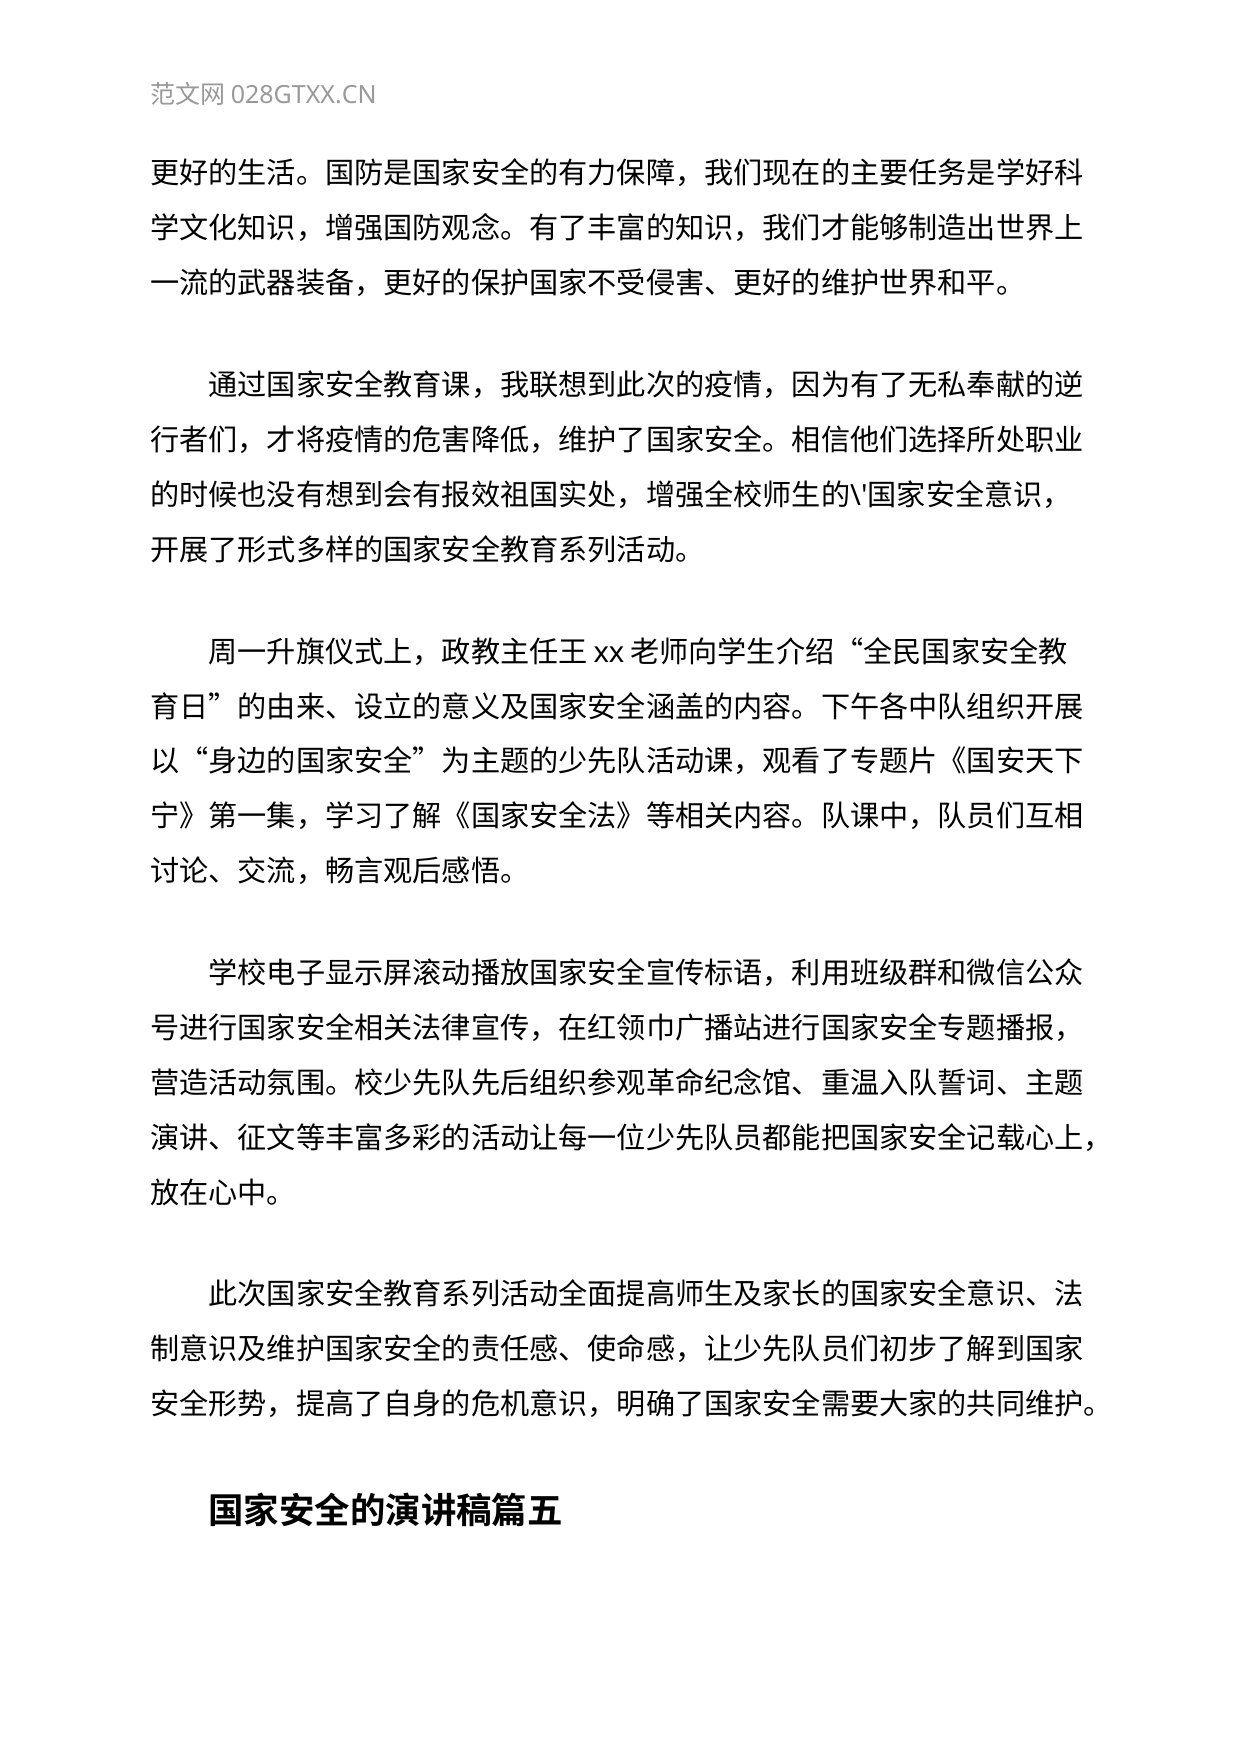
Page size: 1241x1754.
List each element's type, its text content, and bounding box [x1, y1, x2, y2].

text 国家安全的演讲稿篇五 [150, 1482, 1090, 1534]
text 通过国家安全教育课，我联想到此次的疫情，因为有了无私奉献的逆行者们，才将疫情的危害降低，维护了国家安全。相信他们选择所处职业的时候也没有想到会有报效祖国实处，增强全校师生的\'国家安全意识，开展了形式多样的国家安全教育系列活动。 [150, 362, 1090, 569]
text 周一升旗仪式上，政教主任王xx老师向学生介绍“全民国家安全教育日”的由来、设立的意义及国家安全涵盖的内容。下午各中队组织开展以“身边的国家安全”为主题的少先队活动课，观看了专题片《国安天下宁》第一集，学习了解《国家安全法》等相关内容。队课中，队员们互相讨论、交流，畅言观后感悟。 [150, 628, 1090, 890]
text 此次国家安全教育系列活动全面提高师生及家长的国家安全意识、法制意识及维护国家安全的责任感、使命感，让少先队员们初步了解到国家安全形势，提高了自身的危机意识，明确了国家安全需要大家的共同维护。 [150, 1271, 1090, 1423]
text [150, 150, 1090, 302]
text 学校电子显示屏滚动播放国家安全宣传标语，利用班级群和微信公众号进行国家安全相关法律宣传，在红领巾广播站进行国家安全专题播报，营造活动氛围。校少先队先后组织参观革命纪念馆、重温入队誓词、主题演讲、征文等丰富多彩的活动让每一位少先队员都能把国家安全记载心上，放在心中。 [150, 949, 1090, 1211]
